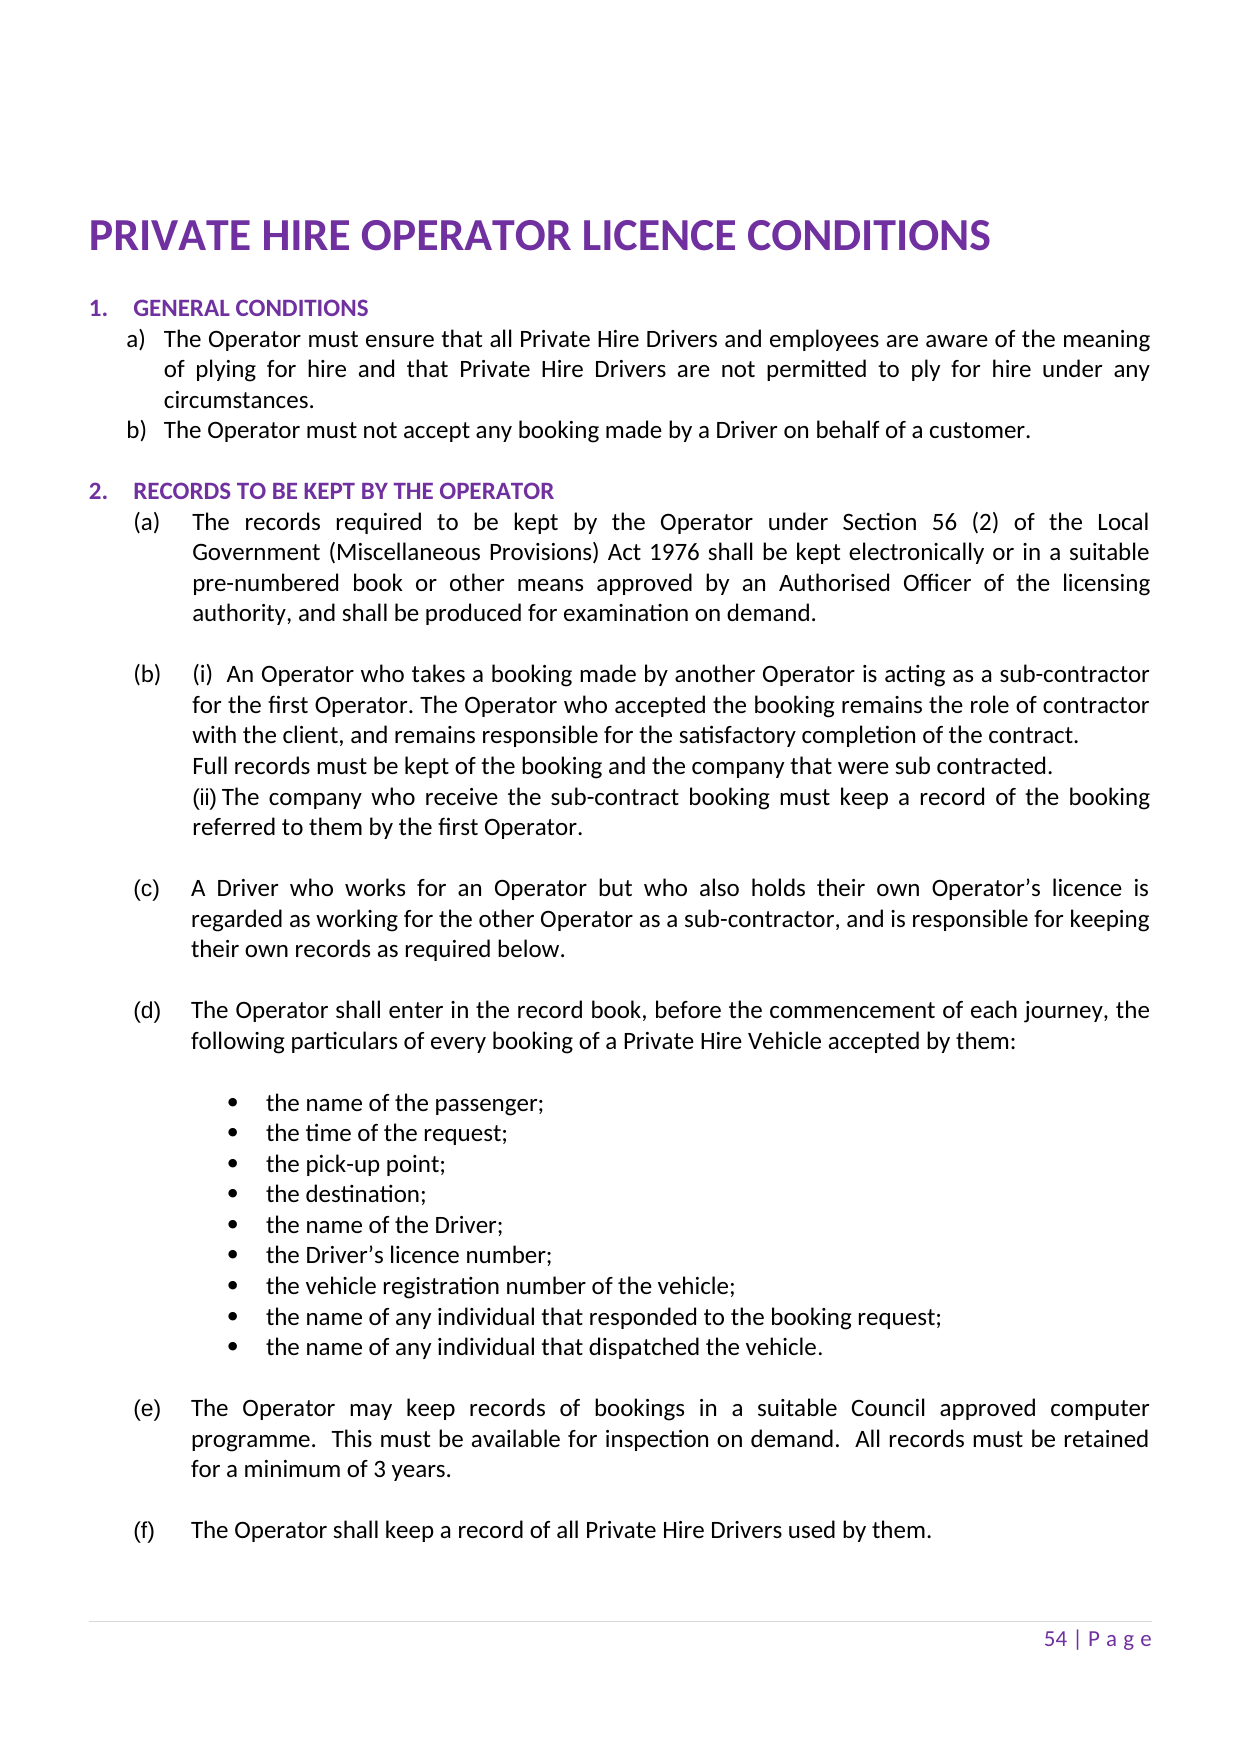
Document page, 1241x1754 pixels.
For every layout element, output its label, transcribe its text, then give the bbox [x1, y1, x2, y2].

list RECORDS TO BE KEPT BY THE OPERATOR [89, 476, 1152, 506]
list the name of any individual that dispatched the vehicle. [228, 1331, 1152, 1362]
list the name of any individual that responded to the booking request; [228, 1301, 1152, 1331]
list the destination; [228, 1178, 1152, 1209]
list The Operator shall keep a record of all Private Hire Drivers used by them. [133, 1514, 1152, 1545]
list the vehicle registration number of the vehicle; [228, 1270, 1152, 1301]
list The Operator must not accept any booking made by a Driver on behalf of a customer. [126, 414, 1152, 445]
list The records required to be kept by the Operator under Section 56 (2) of the Local Government (Miscellaneous Provisions) Act 1976 shall be kept electronically or in a suitable pre-numbered book or other means approved by an Authorised Officer of the licensing authority, and shall be produced for examination on demand. [133, 506, 1152, 628]
list (i) An Operator who takes a booking made by another Operator is acting as a sub-contractor for the first Operator. The Operator who accepted the booking remains the role of contractor with the client, and remains responsible for the satisfactory completion of the contract. [133, 659, 1152, 750]
text PRIVATE HIRE OPERATOR LICENCE CONDITIONS [89, 206, 1152, 262]
list A Driver who works for an Operator but who also holds their own Operator’s licence is regarded as working for the other Operator as a sub-contractor, and is responsible for keeping their own records as required below. [133, 872, 1152, 964]
list the time of the request; [228, 1117, 1152, 1148]
list the name of the Driver; [228, 1209, 1152, 1239]
list The Operator shall enter in the record book, before the commencement of each journey, the following particulars of every booking of a Private Hire Vehicle accepted by them: [133, 994, 1152, 1055]
list the Driver’s licence number; [228, 1239, 1152, 1270]
list GENERAL CONDITIONS [89, 292, 1152, 323]
list the pick-up point; [228, 1148, 1152, 1178]
list The Operator must ensure that all Private Hire Drivers and employees are aware of the meaning of plying for hire and that Private Hire Drivers are not permitted to ply for hire under any circumstances. [126, 323, 1152, 414]
text Full records must be kept of the booking and the company that were sub contracted. [192, 750, 1152, 781]
list The Operator may keep records of bookings in a suitable Council approved computer programme. This must be available for inspection on demand. All records must be retained for a minimum of 3 years. [133, 1392, 1152, 1484]
list The company who receive the sub-contract booking must keep a record of the booking referred to them by the first Operator. [192, 781, 1152, 842]
list the name of the passenger; [228, 1087, 1152, 1117]
